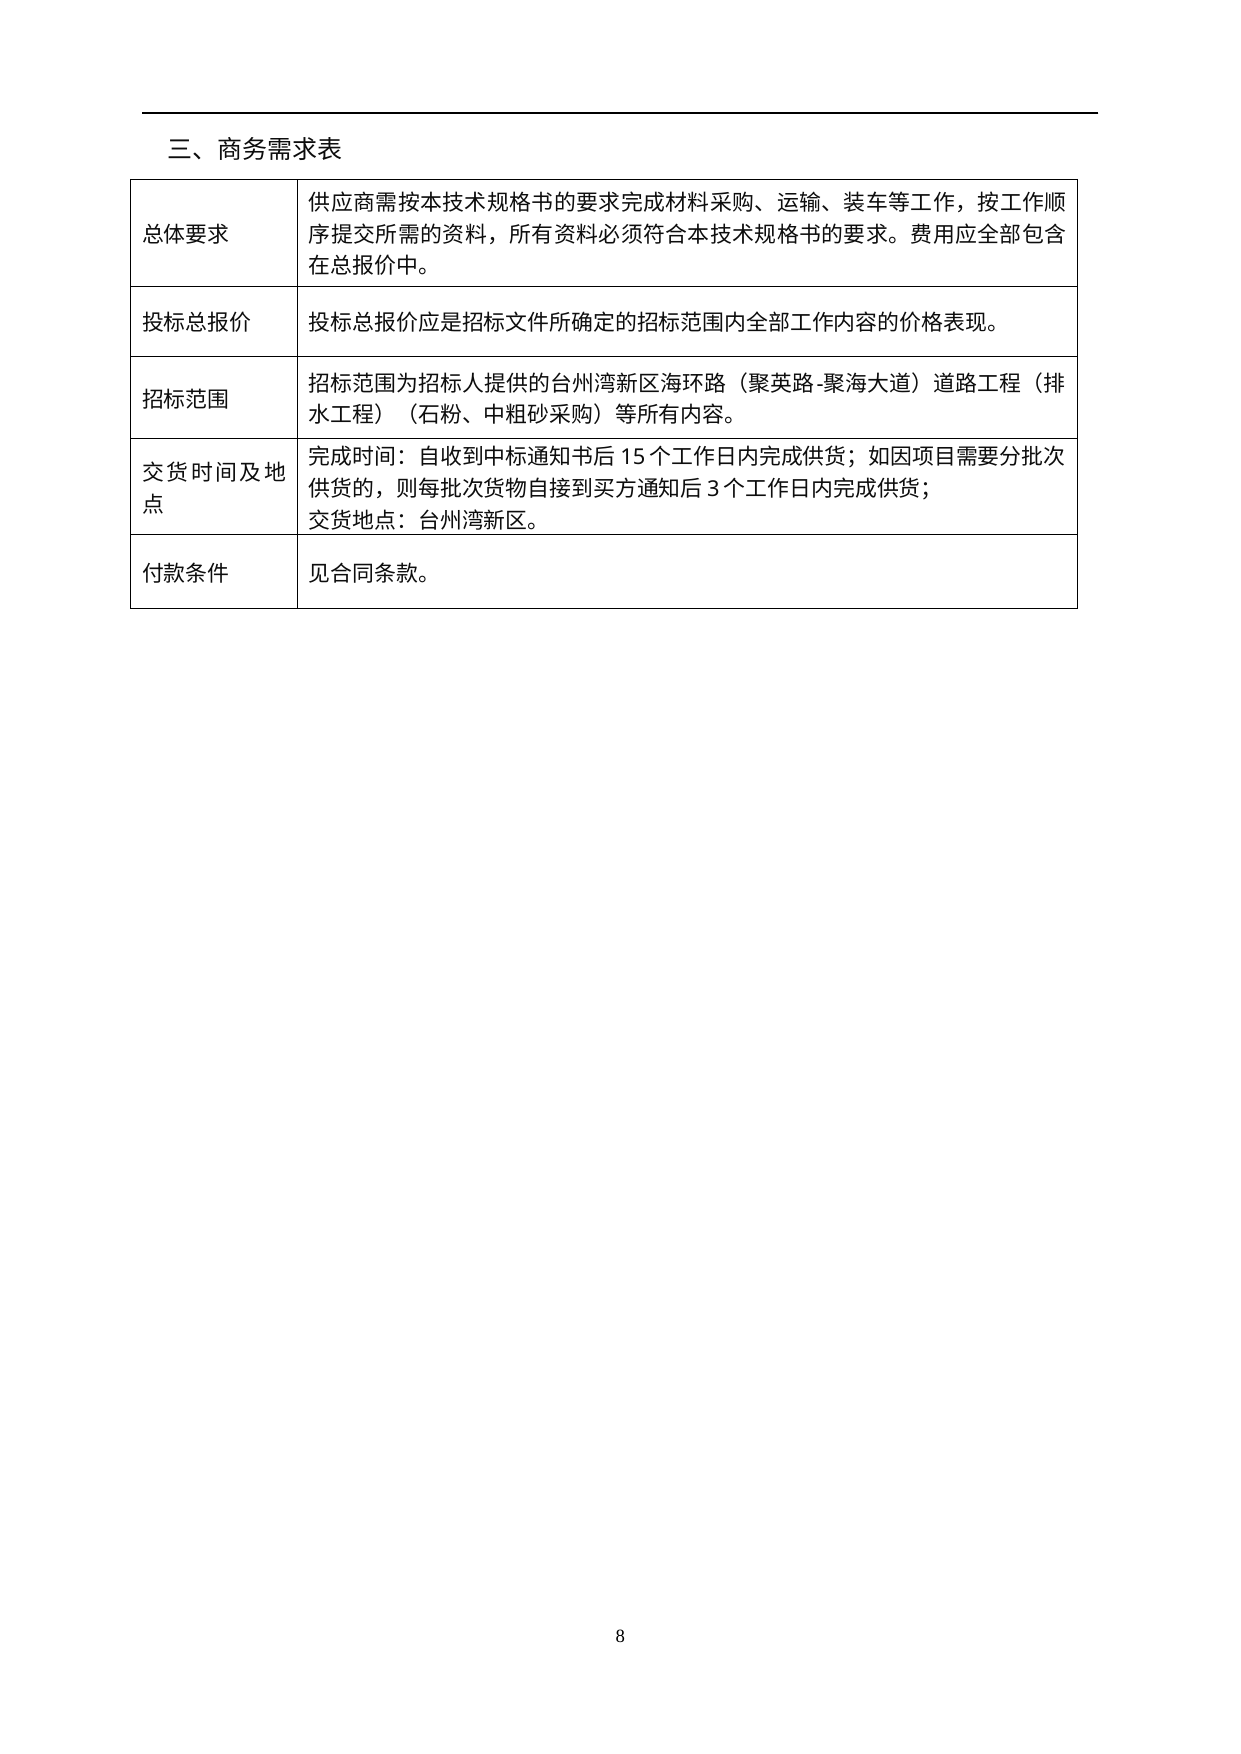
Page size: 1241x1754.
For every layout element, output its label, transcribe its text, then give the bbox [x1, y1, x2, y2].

table_cell 投标总报价 [131, 287, 297, 356]
table_cell 招标范围为招标人提供的台州湾新区海环路（聚英路-聚海大道）道路工程（排水工程）（石粉、中粗砂采购）等所有内容。 [298, 357, 1077, 438]
table_cell 交货时间及地点 [131, 439, 297, 534]
table_cell 完成时间：自收到中标通知书后15个工作日内完成供货；如因项目需要分批次供货的，则每批次货物自接到买方通知后3个工作日内完成供货； 交货地点：台州湾新区。 [298, 439, 1077, 534]
text 三、商务需求表 [142, 130, 1098, 166]
table_cell 付款条件 [131, 535, 297, 608]
table_cell 见合同条款。 [298, 535, 1077, 608]
table_header 供应商需按本技术规格书的要求完成材料采购、运输、装车等工作，按工作顺序提交所需的资料，所有资料必须符合本技术规格书的要求。费用应全部包含在总报价中。 [298, 180, 1077, 286]
table_cell 招标范围 [131, 357, 297, 438]
table_header 总体要求 [131, 180, 297, 286]
table_cell 投标总报价应是招标文件所确定的招标范围内全部工作内容的价格表现。 [298, 287, 1077, 356]
